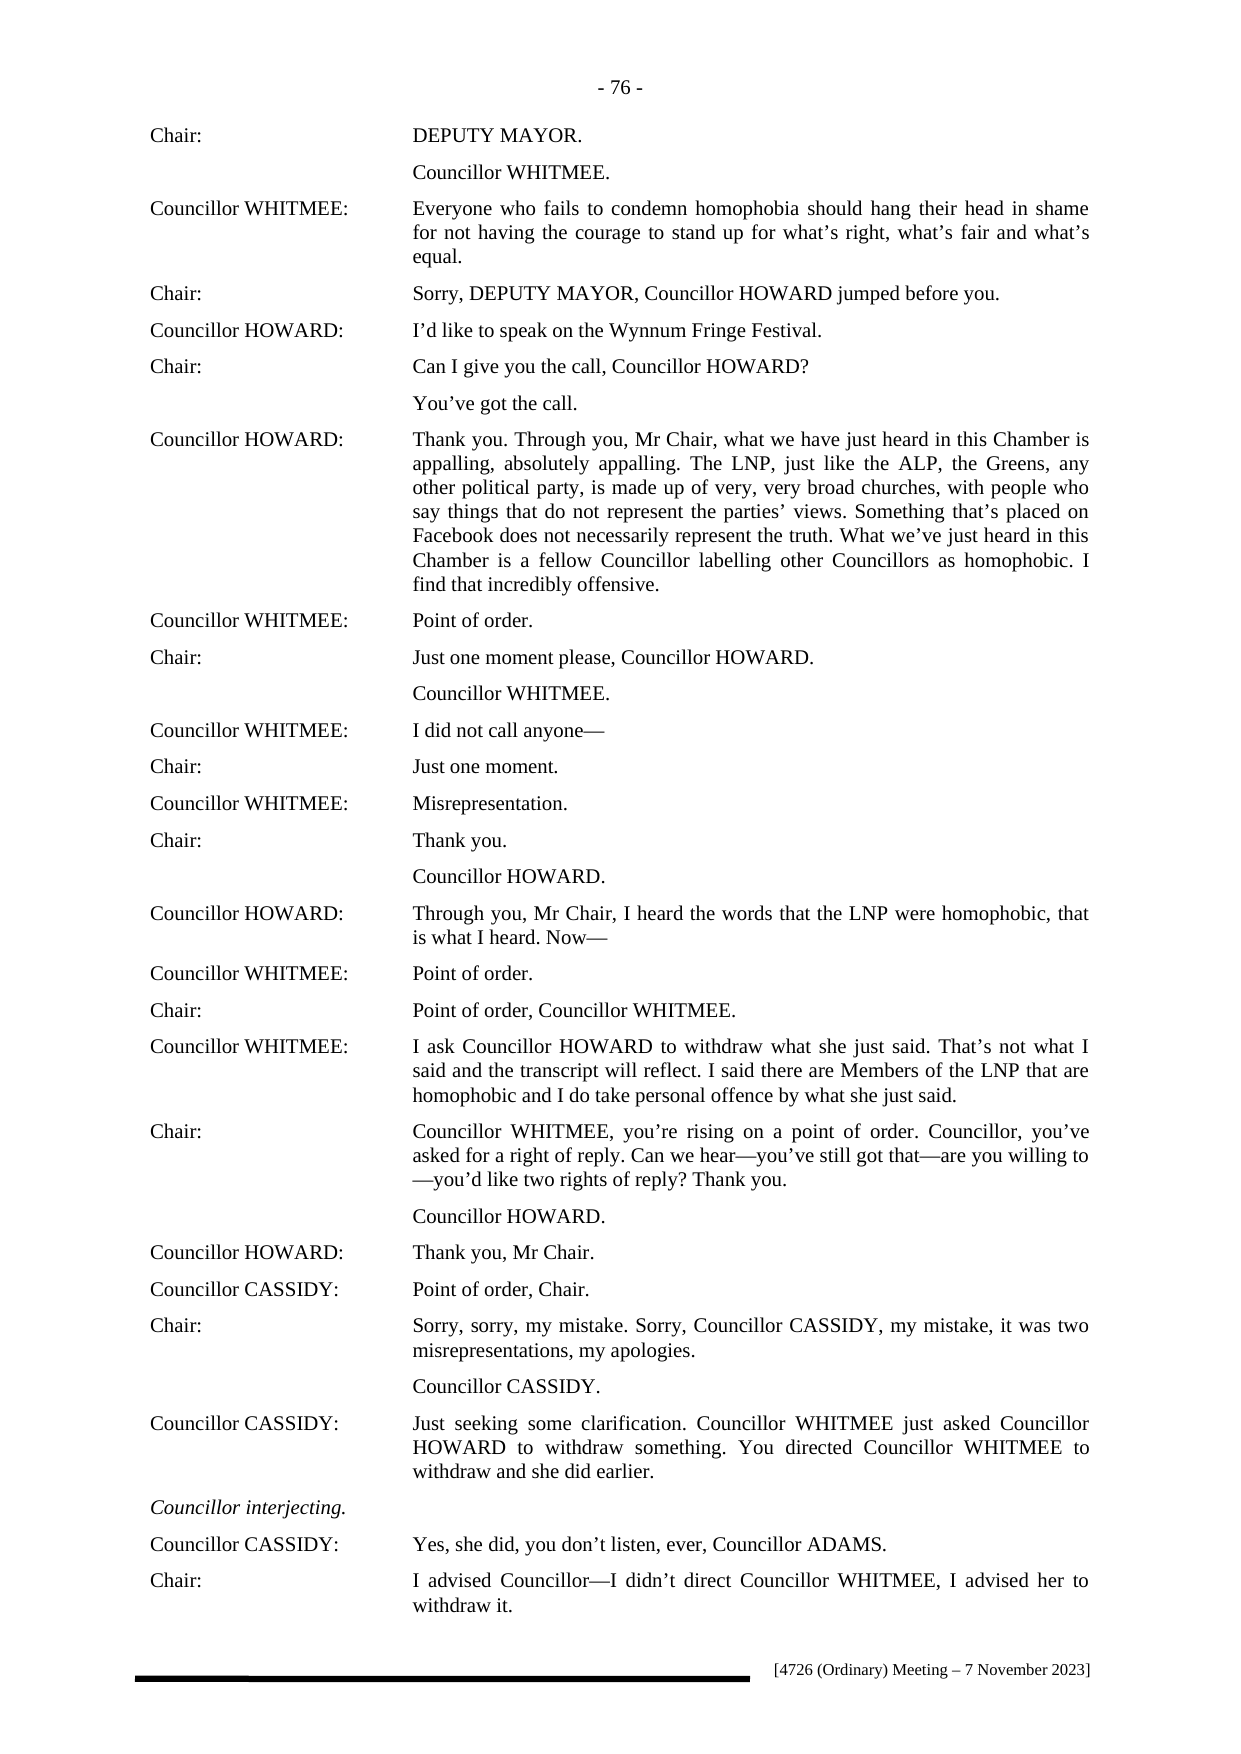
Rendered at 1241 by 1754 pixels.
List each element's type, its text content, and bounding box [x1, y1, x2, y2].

text Councillor WHITMEE: Misrepresentation. [150, 791, 1090, 815]
text Councillor HOWARD: I’d like to speak on the Wynnum Fringe Festival. [150, 317, 1090, 342]
text You’ve got the call. [150, 391, 1090, 415]
text Chair: Can I give you the call, Councillor HOWARD? [150, 354, 1090, 378]
text Councillor WHITMEE. [150, 160, 1090, 184]
text Chair: Sorry, sorry, my mistake. Sorry, Councillor CASSIDY, my mistake, it was two misrepresentations, my apologies. [150, 1313, 1090, 1362]
text Councillor HOWARD: Through you, Mr Chair, I heard the words that the LNP were homophobic, that is what I heard. Now— [150, 901, 1090, 949]
text Councillor WHITMEE: I did not call anyone— [150, 718, 1090, 742]
text Councillor HOWARD. [150, 1204, 1090, 1228]
text Councillor CASSIDY. [150, 1374, 1090, 1398]
text Chair: Just one moment. [150, 754, 1090, 778]
text Councillor HOWARD: Thank you. Through you, Mr Chair, what we have just heard in this Chamber is appalling, absolutely appalling. The LNP, just like the ALP, the Greens, any other political party, is made up of very, very broad churches, with people who say things that do not represent the parties’ views. Something that’s placed on Facebook does not necessarily represent the truth. What we’ve just heard in this Chamber is a fellow Councillor labelling other Councillors as homophobic. I find that incredibly offensive. [150, 427, 1090, 596]
text Councillor CASSIDY: Yes, she did, you don’t listen, ever, Councillor ADAMS. [150, 1532, 1090, 1556]
text Councillor interjecting. [150, 1495, 1090, 1519]
text Chair: Point of order, Councillor WHITMEE. [150, 998, 1090, 1022]
text Councillor CASSIDY: Just seeking some clarification. Councillor WHITMEE just asked Councillor HOWARD to withdraw something. You directed Councillor WHITMEE to withdraw and she did earlier. [150, 1411, 1090, 1483]
text Councillor CASSIDY: Point of order, Chair. [150, 1277, 1090, 1301]
text Councillor WHITMEE: Point of order. [150, 608, 1090, 632]
text Chair: DEPUTY MAYOR. [150, 123, 1090, 147]
text Councillor WHITMEE: I ask Councillor HOWARD to withdraw what she just said. That’s not what I said and the transcript will reflect. I said there are Members of the LNP that are homophobic and I do take personal offence by what she just said. [150, 1034, 1090, 1107]
text Councillor WHITMEE. [150, 681, 1090, 705]
text Councillor WHITMEE: Point of order. [150, 961, 1090, 985]
text Chair: Thank you. [150, 827, 1090, 852]
text Chair: I advised Councillor—I didn’t direct Councillor WHITMEE, I advised her to withdraw it. [150, 1568, 1090, 1617]
text Councillor HOWARD. [150, 864, 1090, 888]
text Councillor WHITMEE: Everyone who fails to condemn homophobia should hang their head in shame for not having the courage to stand up for what’s right, what’s fair and what’s equal. [150, 196, 1090, 268]
text Chair: Just one moment please, Councillor HOWARD. [150, 645, 1090, 669]
text Chair: Councillor WHITMEE, you’re rising on a point of order. Councillor, you’ve asked for a right of reply. Can we hear—you’ve still got that—are you willing to—you’d like two rights of reply? Thank you. [150, 1119, 1090, 1191]
text Chair: Sorry, DEPUTY MAYOR, Councillor HOWARD jumped before you. [150, 281, 1090, 305]
text Councillor HOWARD: Thank you, Mr Chair. [150, 1240, 1090, 1264]
